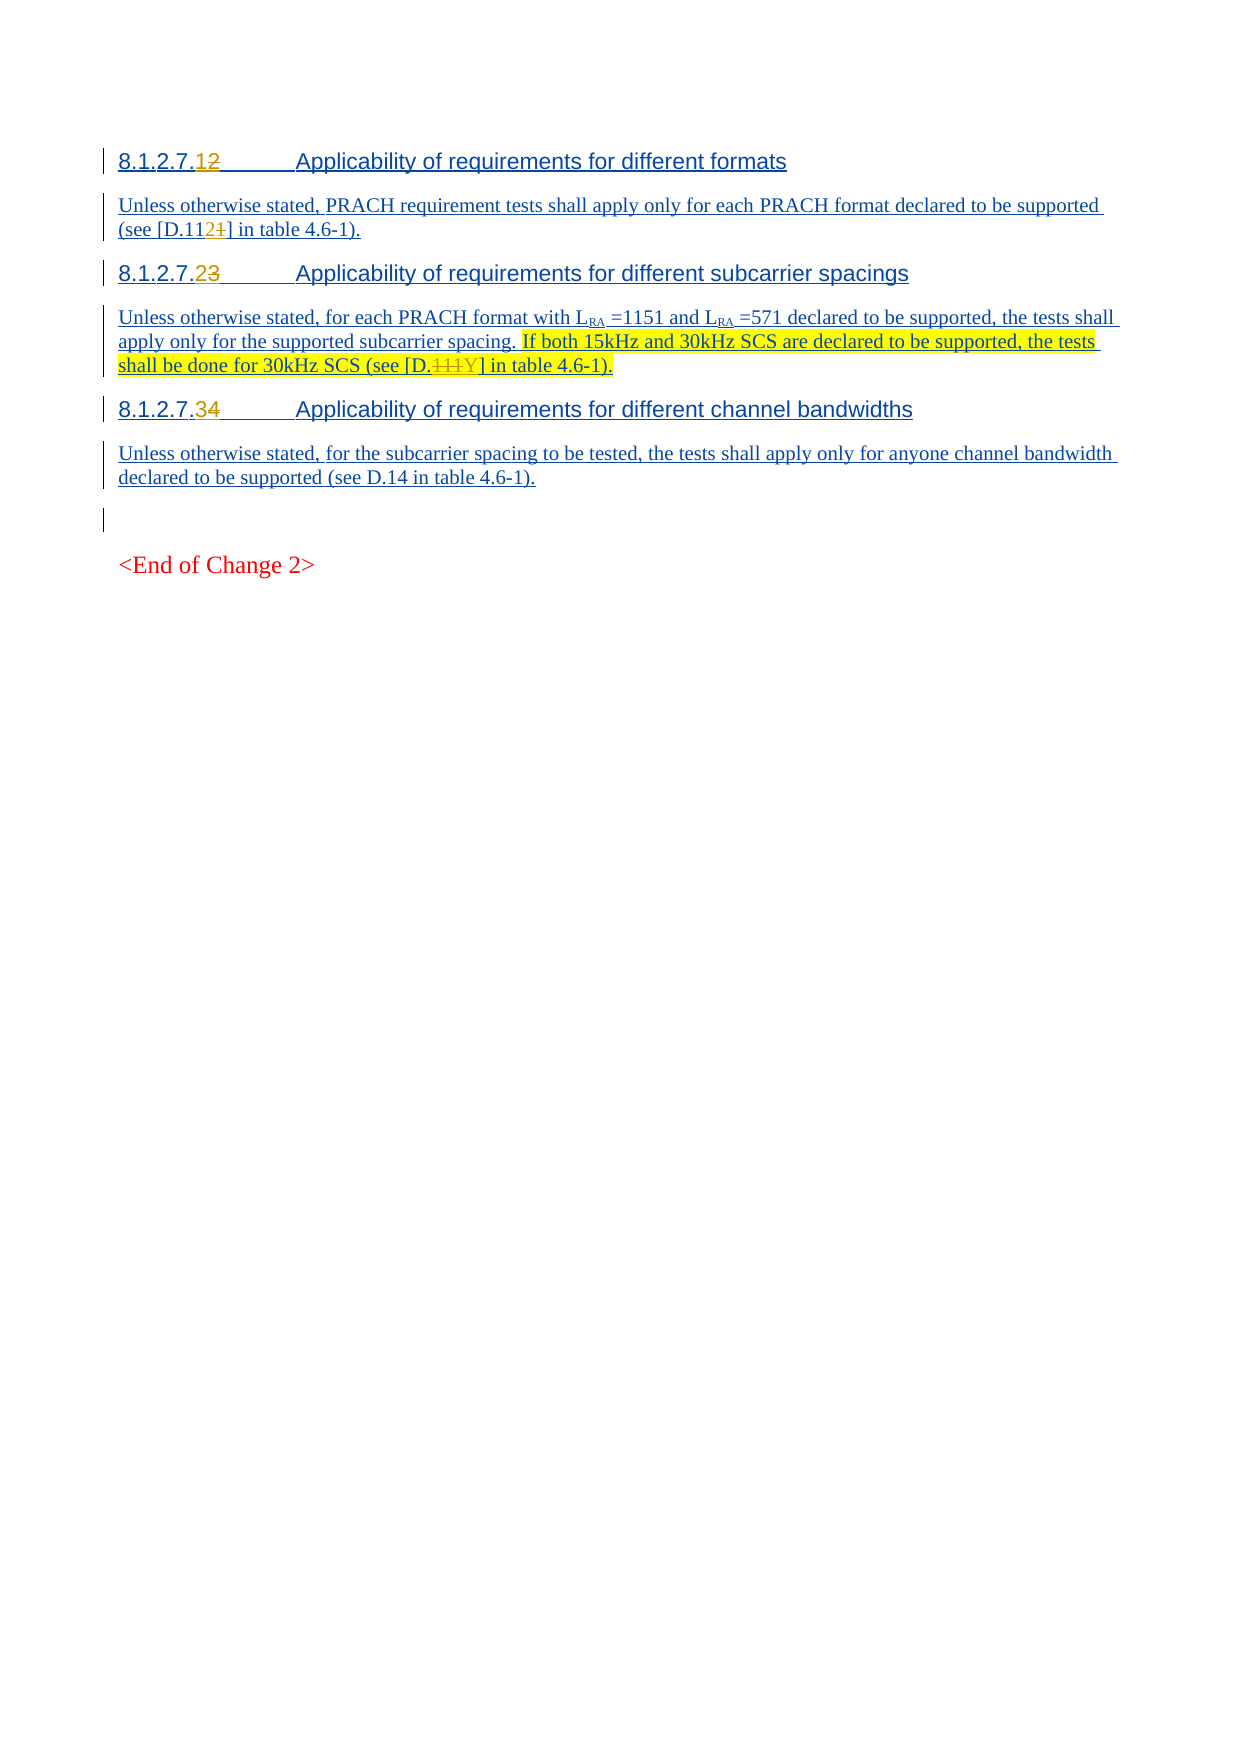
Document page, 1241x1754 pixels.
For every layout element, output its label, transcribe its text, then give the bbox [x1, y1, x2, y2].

text <End of Change 2> [118, 551, 1122, 579]
